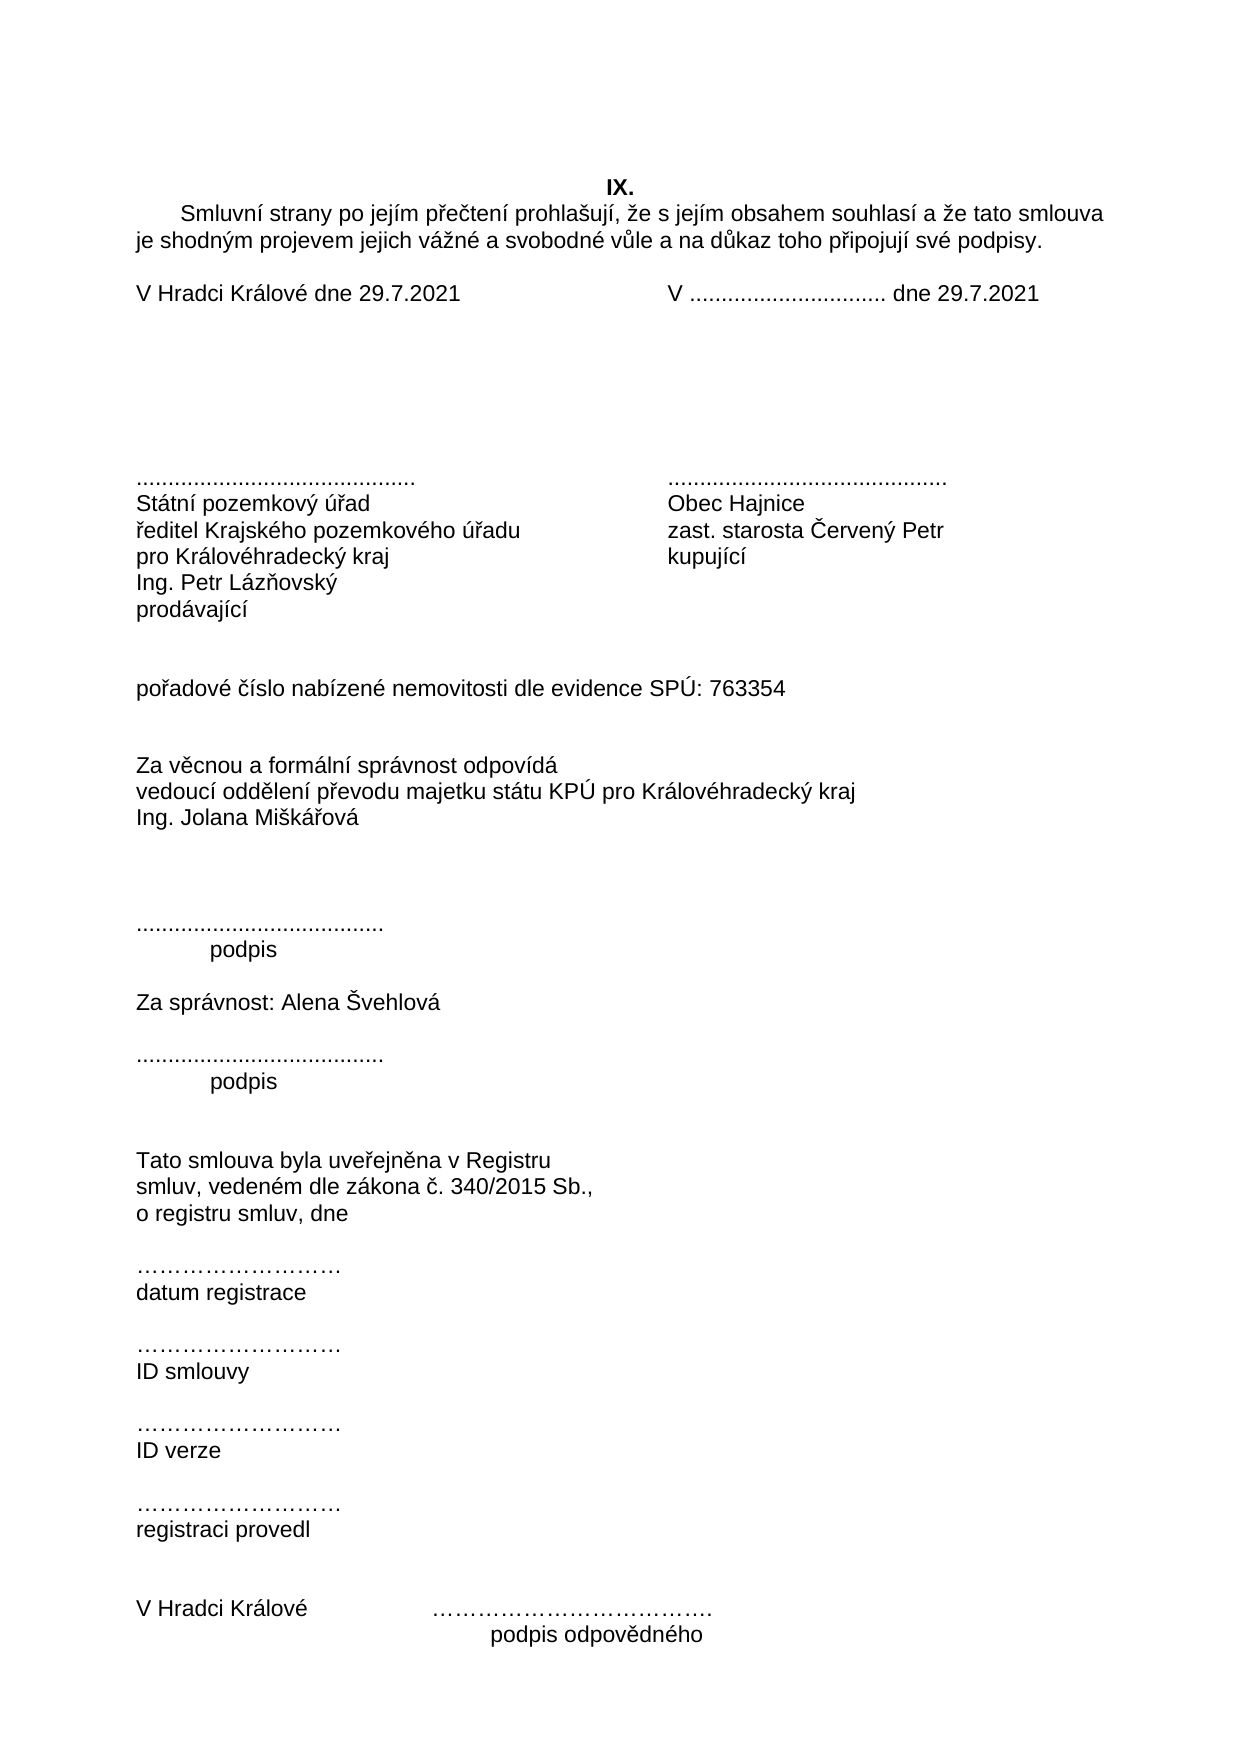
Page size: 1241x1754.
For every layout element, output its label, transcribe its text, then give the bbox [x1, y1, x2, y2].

text ……………………… [136, 1331, 1104, 1358]
text V Hradci Králové dne 29.7.2021 V ............................... dne 29.7.2021 [136, 279, 1104, 306]
text Ing. Jolana Miškářová [136, 804, 1104, 831]
text Státní pozemkový úřad Obec Hajnice [136, 490, 1104, 517]
text ID smlouvy [136, 1358, 1104, 1384]
text pro Královéhradecký kraj kupující [136, 543, 1104, 569]
text Ing. Petr Lázňovský [136, 569, 1104, 596]
text datum registrace [136, 1279, 1104, 1305]
text ……………………… [136, 1410, 1104, 1437]
text IX. [136, 174, 1104, 200]
text pořadové číslo nabízené nemovitosti dle evidence SPÚ: 763354 [136, 675, 1104, 725]
text vedoucí oddělení převodu majetku státu KPÚ pro Královéhradecký kraj [136, 778, 1104, 804]
text ……………………… [136, 1252, 1104, 1279]
text Tato smlouva byla uveřejněna v Registru [136, 1147, 1104, 1173]
text podpis [136, 936, 1104, 962]
text o registru smluv, dne [136, 1199, 1104, 1226]
text podpis [136, 1068, 1104, 1094]
text prodávající [136, 596, 1104, 622]
text Za správnost: Alena Švehlová [136, 989, 1104, 1015]
text ředitel Krajského pozemkového úřadu zast. starosta Červený Petr [136, 517, 1104, 543]
text V Hradci Králové ………………………………. [136, 1595, 1104, 1621]
text ............................................ ............................................ [136, 464, 1104, 490]
text ....................................... [136, 910, 1104, 936]
text podpis odpovědného [136, 1621, 1104, 1648]
text smluv, vedeném dle zákona č. 340/2015 Sb., [136, 1173, 1104, 1199]
text Za věcnou a formální správnost odpovídá [136, 752, 1104, 778]
text ....................................... [136, 1041, 1104, 1068]
text Smluvní strany po jejím přečtení prohlašují, že s jejím obsahem souhlasí a že tato smlouva je shodným projevem jejich vážné a svobodné vůle a na důkaz toho připojují své podpisy. [136, 200, 1104, 253]
text ID verze [136, 1437, 1104, 1463]
text ……………………… [136, 1489, 1104, 1516]
text registraci provedl [136, 1516, 1104, 1542]
